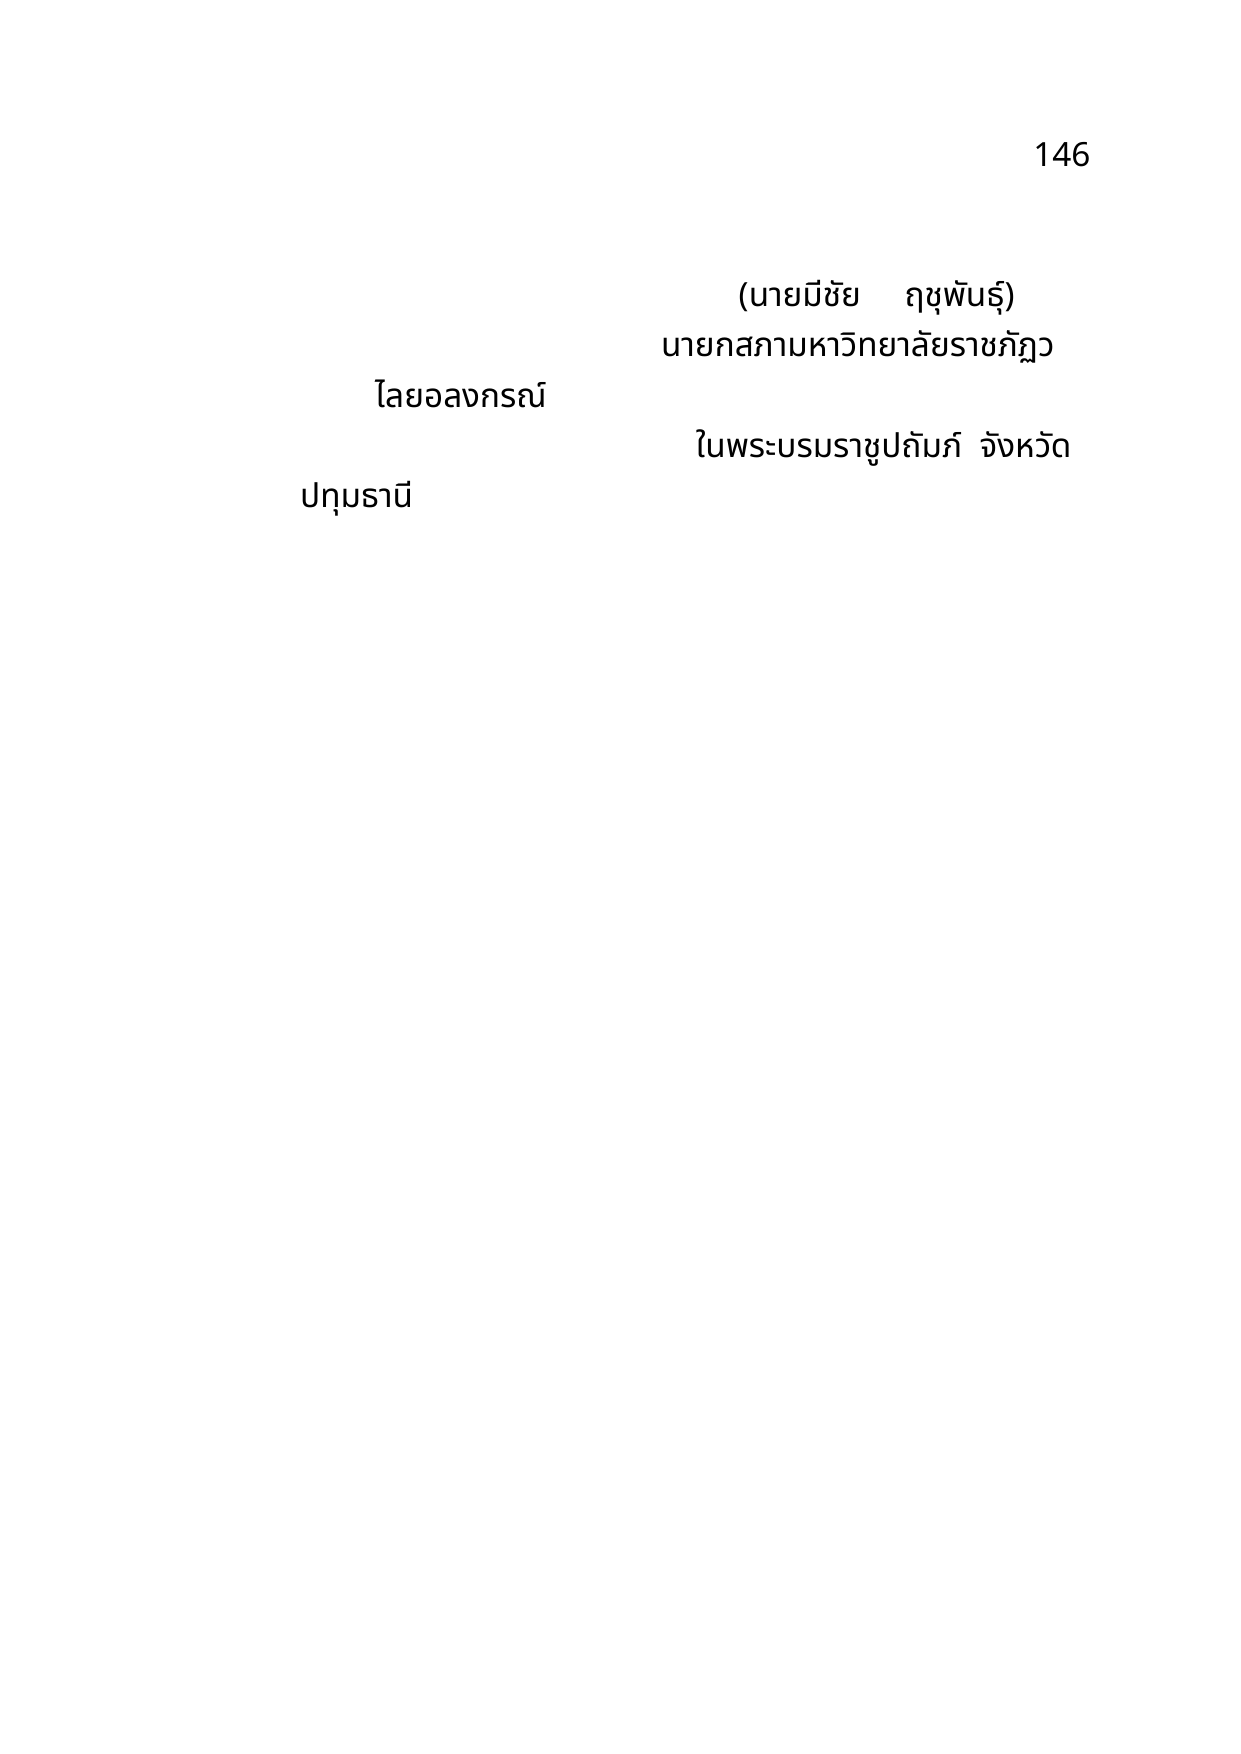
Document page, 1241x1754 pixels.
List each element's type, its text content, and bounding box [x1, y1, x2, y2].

text นายกสภามหาวิทยาลัยราชภัฏวไลยอลงกรณ์ [375, 321, 1090, 422]
text (นายมีชัย ฤชุพันธุ์) [225, 270, 1090, 321]
text ในพระบรมราชูปถัมภ์ จังหวัดปทุมธานี [300, 422, 1090, 523]
